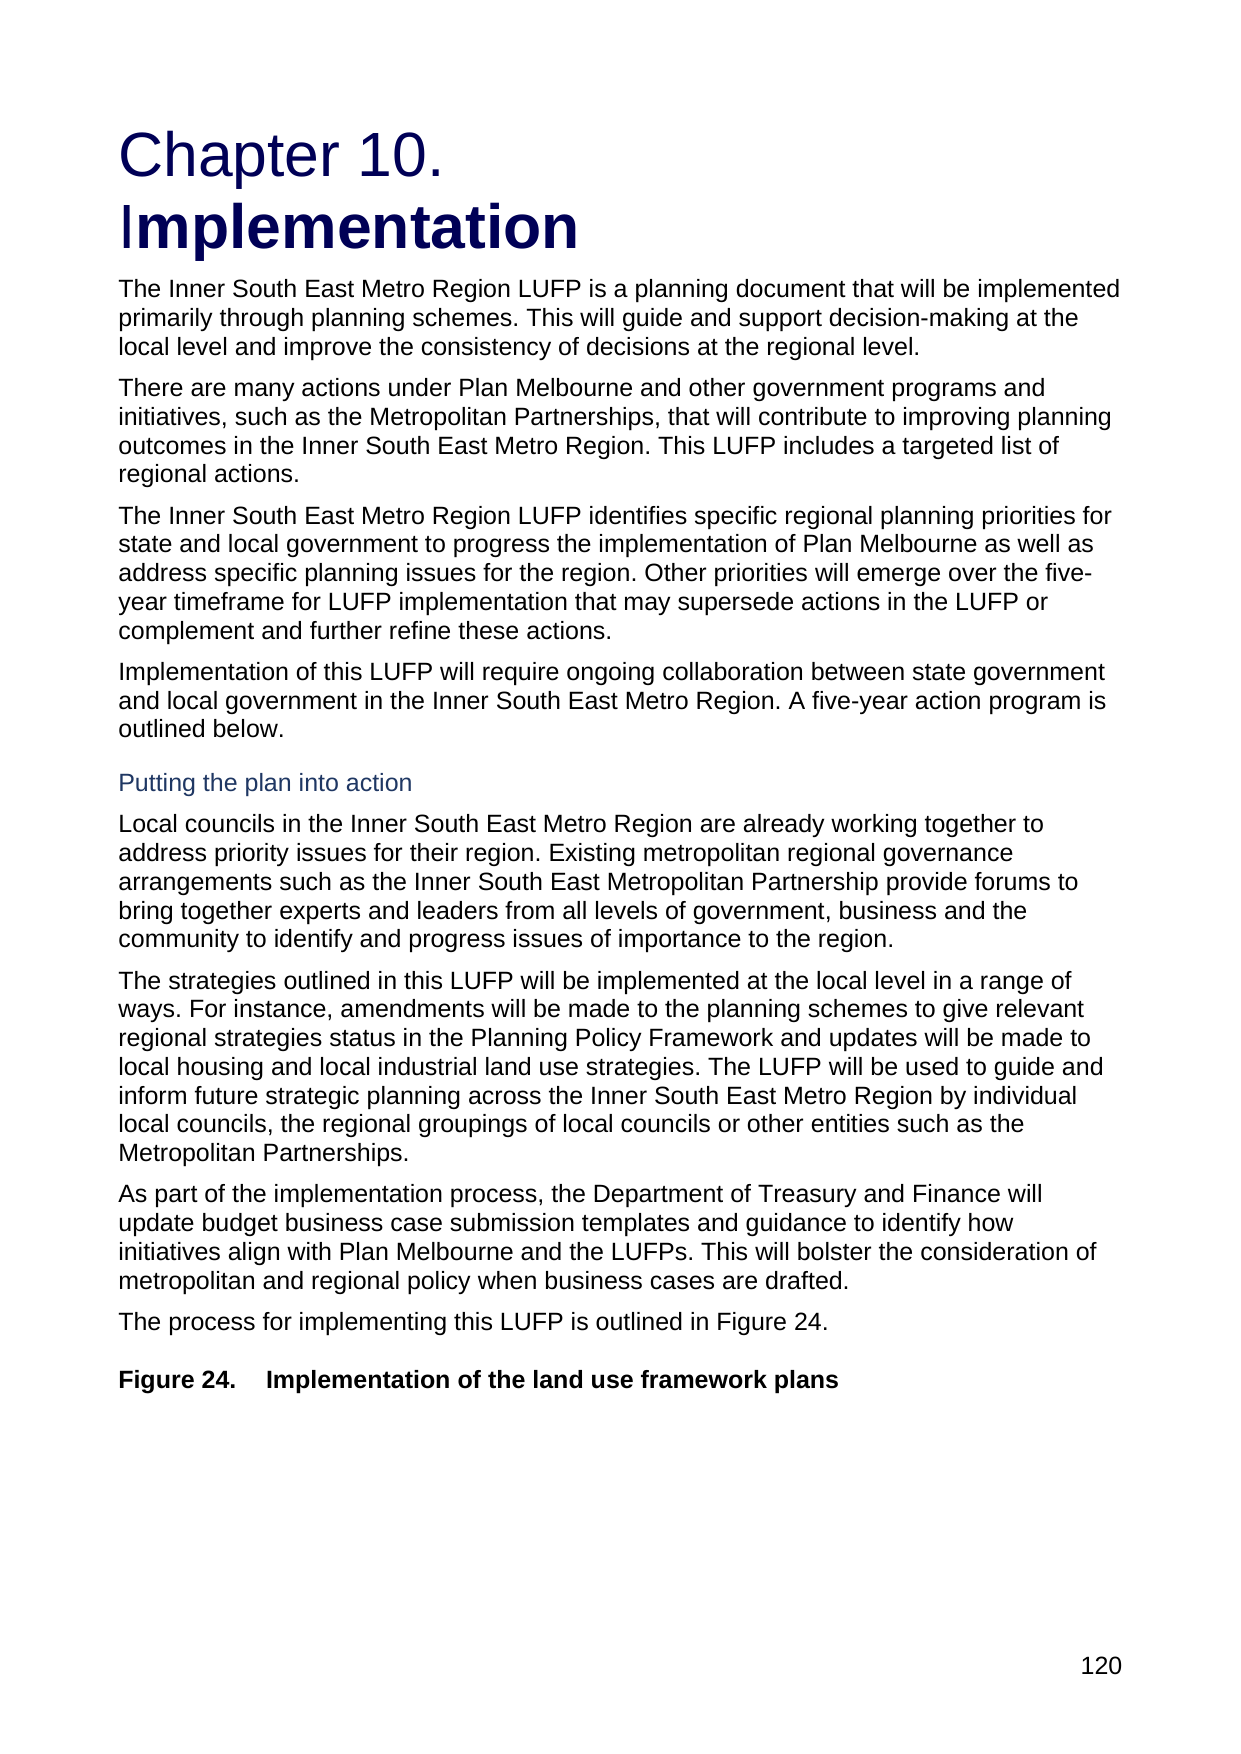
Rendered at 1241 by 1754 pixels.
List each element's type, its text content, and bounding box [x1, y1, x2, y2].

text The process for implementing this LUFP is outlined in Figure 24. [118, 1307, 1122, 1336]
text Local councils in the Inner South East Metro Region are already working together to address priority issues for their region. Existing metropolitan regional governance arrangements such as the Inner South East Metropolitan Partnership provide forums to bring together experts and leaders from all levels of government, business and the community to identify and progress issues of importance to the region. [118, 809, 1122, 953]
text The Inner South East Metro Region LUFP identifies specific regional planning priorities for state and local government to progress the implementation of Plan Melbourne as well as address specific planning issues for the region. Other priorities will emerge over the five-year timeframe for LUFP implementation that may supersede actions in the LUFP or complement and further refine these actions. [118, 501, 1122, 644]
subtitle Putting the plan into action [118, 768, 1122, 797]
text Implementation of this LUFP will require ongoing collaboration between state government and local government in the Inner South East Metro Region. A five-year action program is outlined below. [118, 657, 1122, 743]
subtitle Implementation [118, 118, 1122, 262]
text As part of the implementation process, the Department of Treasury and Finance will update budget business case submission templates and guidance to identify how initiatives align with Plan Melbourne and the LUFPs. This will bolster the consideration of metropolitan and regional policy when business cases are drafted. [118, 1179, 1122, 1294]
text The Inner South East Metro Region LUFP is a planning document that will be implemented primarily through planning schemes. This will guide and support decision-making at the local level and improve the consistency of decisions at the regional level. [118, 274, 1122, 361]
text There are many actions under Plan Melbourne and other government programs and initiatives, such as the Metropolitan Partnerships, that will contribute to improving planning outcomes in the Inner South East Metro Region. This LUFP includes a targeted list of regional actions. [118, 373, 1122, 488]
subtitle Implementation of the land use framework plans [118, 1365, 1122, 1394]
text The strategies outlined in this LUFP will be implemented at the local level in a range of ways. For instance, amendments will be made to the planning schemes to give relevant regional strategies status in the Planning Policy Framework and updates will be made to local housing and local industrial land use strategies. The LUFP will be used to guide and inform future strategic planning across the Inner South East Metro Region by individual local councils, the regional groupings of local councils or other entities such as the Metropolitan Partnerships. [118, 966, 1122, 1167]
